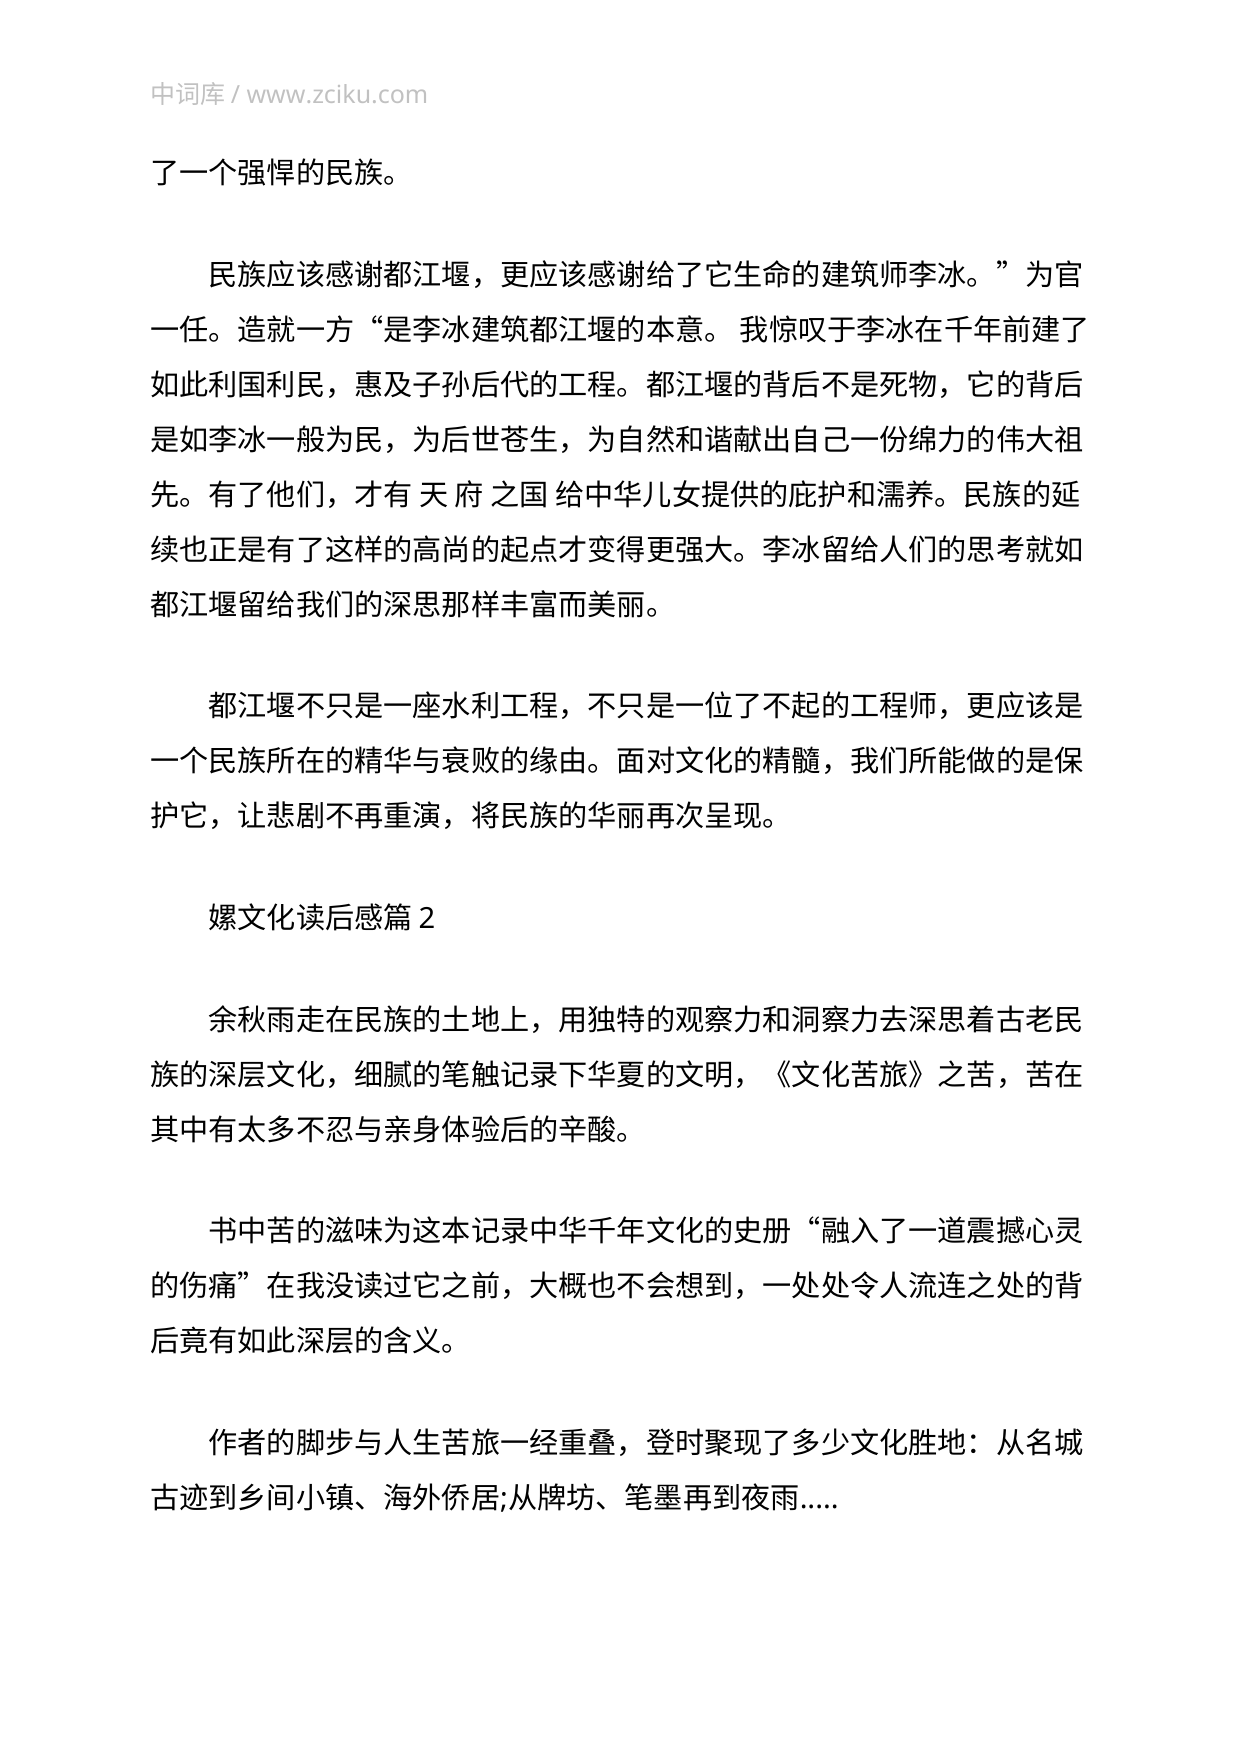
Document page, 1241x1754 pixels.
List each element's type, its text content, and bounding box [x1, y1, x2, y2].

text 都江堰不只是一座水利工程，不只是一位了不起的工程师，更应该是一个民族所在的精华与衰败的缘由。面对文化的精髓，我们所能做的是保护它，让悲剧不再重演，将民族的华丽再次呈现。 [150, 683, 1090, 835]
text 余秋雨走在民族的土地上，用独特的观察力和洞察力去深思着古老民族的深层文化，细腻的笔触记录下华夏的文明，《文化苦旅》之苦，苦在其中有太多不忍与亲身体验后的辛酸。 [150, 996, 1090, 1148]
text 民族应该感谢都江堰，更应该感谢给了它生命的建筑师李冰。”为官一任。造就一方“是李冰建筑都江堰的本意。 我惊叹于李冰在千年前建了如此利国利民，惠及子孙后代的工程。都江堰的背后不是死物，它的背后是如李冰一般为民，为后世苍生，为自然和谐献出自己一份绵力的伟大祖先。有了他们，才有 天 府 之国 给中华儿女提供的庇护和濡养。民族的延续也正是有了这样的高尚的起点才变得更强大。李冰留给人们的思考就如都江堰留给我们的深思那样丰富而美丽。 [150, 252, 1090, 623]
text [150, 150, 1090, 192]
text 作者的脚步与人生苦旅一经重叠，登时聚现了多少文化胜地：从名城古迹到乡间小镇、海外侨居;从牌坊、笔墨再到夜雨..... [150, 1419, 1090, 1517]
text 嫘文化读后感篇2 [150, 894, 1090, 937]
text 书中苦的滋味为这本记录中华千年文化的史册“融入了一道震撼心灵的伤痛”在我没读过它之前，大概也不会想到，一处处令人流连之处的背后竟有如此深层的含义。 [150, 1208, 1090, 1360]
